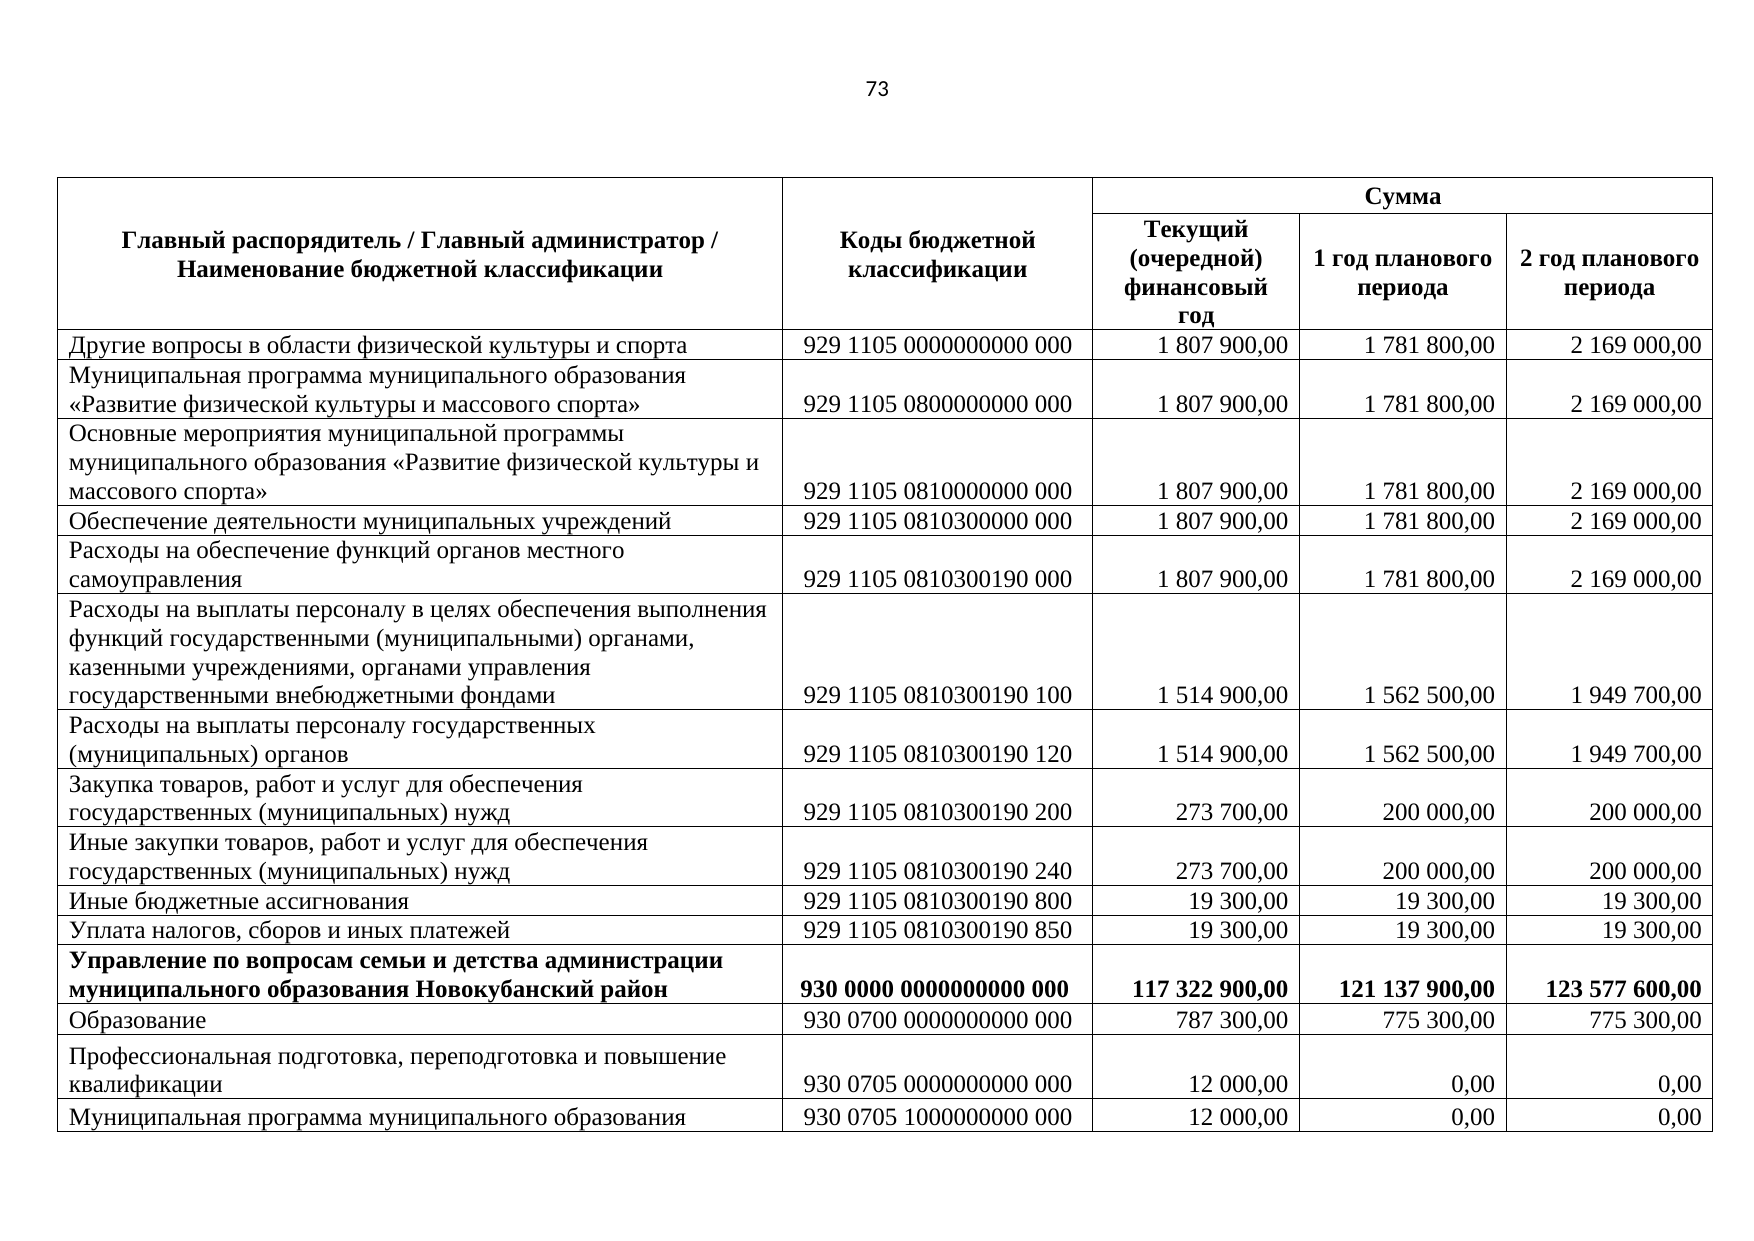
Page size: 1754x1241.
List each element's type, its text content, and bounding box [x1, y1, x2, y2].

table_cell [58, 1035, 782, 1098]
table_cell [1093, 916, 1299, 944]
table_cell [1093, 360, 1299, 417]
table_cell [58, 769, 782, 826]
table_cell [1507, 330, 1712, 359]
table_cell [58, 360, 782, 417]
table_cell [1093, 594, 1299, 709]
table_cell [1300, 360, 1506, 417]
table_header Главный распорядитель / Главный администратор / Наименование бюджетной классификации [58, 178, 782, 329]
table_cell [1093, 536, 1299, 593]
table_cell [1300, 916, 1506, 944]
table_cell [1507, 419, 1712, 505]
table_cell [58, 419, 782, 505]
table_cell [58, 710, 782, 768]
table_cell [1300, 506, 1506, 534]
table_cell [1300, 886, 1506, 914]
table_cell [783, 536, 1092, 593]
table_header Коды бюджетной классификации [783, 178, 1092, 329]
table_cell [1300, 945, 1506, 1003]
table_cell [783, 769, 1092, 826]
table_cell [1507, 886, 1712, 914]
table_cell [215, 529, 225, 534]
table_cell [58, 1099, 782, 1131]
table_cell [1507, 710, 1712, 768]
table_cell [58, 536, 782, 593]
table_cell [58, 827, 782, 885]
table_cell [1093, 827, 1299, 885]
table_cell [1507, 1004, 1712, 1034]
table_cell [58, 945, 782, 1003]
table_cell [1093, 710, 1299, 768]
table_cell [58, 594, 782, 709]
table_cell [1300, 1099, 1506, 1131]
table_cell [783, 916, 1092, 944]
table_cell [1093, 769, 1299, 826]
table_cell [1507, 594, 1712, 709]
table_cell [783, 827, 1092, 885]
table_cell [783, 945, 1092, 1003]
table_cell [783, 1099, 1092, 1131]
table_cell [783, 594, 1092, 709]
table_cell 2 год планового периода [1507, 214, 1712, 329]
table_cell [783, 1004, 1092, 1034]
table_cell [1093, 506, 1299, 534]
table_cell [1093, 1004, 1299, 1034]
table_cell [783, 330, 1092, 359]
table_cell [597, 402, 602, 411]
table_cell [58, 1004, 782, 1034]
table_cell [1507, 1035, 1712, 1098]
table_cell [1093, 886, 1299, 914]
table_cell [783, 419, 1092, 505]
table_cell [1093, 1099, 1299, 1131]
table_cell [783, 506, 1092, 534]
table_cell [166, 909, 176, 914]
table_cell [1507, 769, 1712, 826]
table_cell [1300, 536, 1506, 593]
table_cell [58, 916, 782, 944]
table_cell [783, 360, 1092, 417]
table_cell Текущий (очередной) финансовый год [1093, 214, 1299, 329]
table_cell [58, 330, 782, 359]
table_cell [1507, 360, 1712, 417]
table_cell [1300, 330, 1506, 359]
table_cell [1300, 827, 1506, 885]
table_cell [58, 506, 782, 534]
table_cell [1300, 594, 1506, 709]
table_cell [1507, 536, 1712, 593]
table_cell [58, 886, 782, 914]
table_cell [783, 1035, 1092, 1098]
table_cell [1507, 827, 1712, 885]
table_header Сумма [1093, 178, 1712, 213]
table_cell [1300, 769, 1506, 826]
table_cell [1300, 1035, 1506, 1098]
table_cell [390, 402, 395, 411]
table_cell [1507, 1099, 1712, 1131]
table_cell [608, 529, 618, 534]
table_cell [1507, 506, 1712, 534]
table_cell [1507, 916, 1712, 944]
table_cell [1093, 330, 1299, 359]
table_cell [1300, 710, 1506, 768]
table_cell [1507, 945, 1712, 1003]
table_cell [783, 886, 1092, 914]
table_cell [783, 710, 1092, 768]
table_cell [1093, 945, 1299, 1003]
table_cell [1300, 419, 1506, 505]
table_cell 1 год планового периода [1300, 214, 1506, 329]
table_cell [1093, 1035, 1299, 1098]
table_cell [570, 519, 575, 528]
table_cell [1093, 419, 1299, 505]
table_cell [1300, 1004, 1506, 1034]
